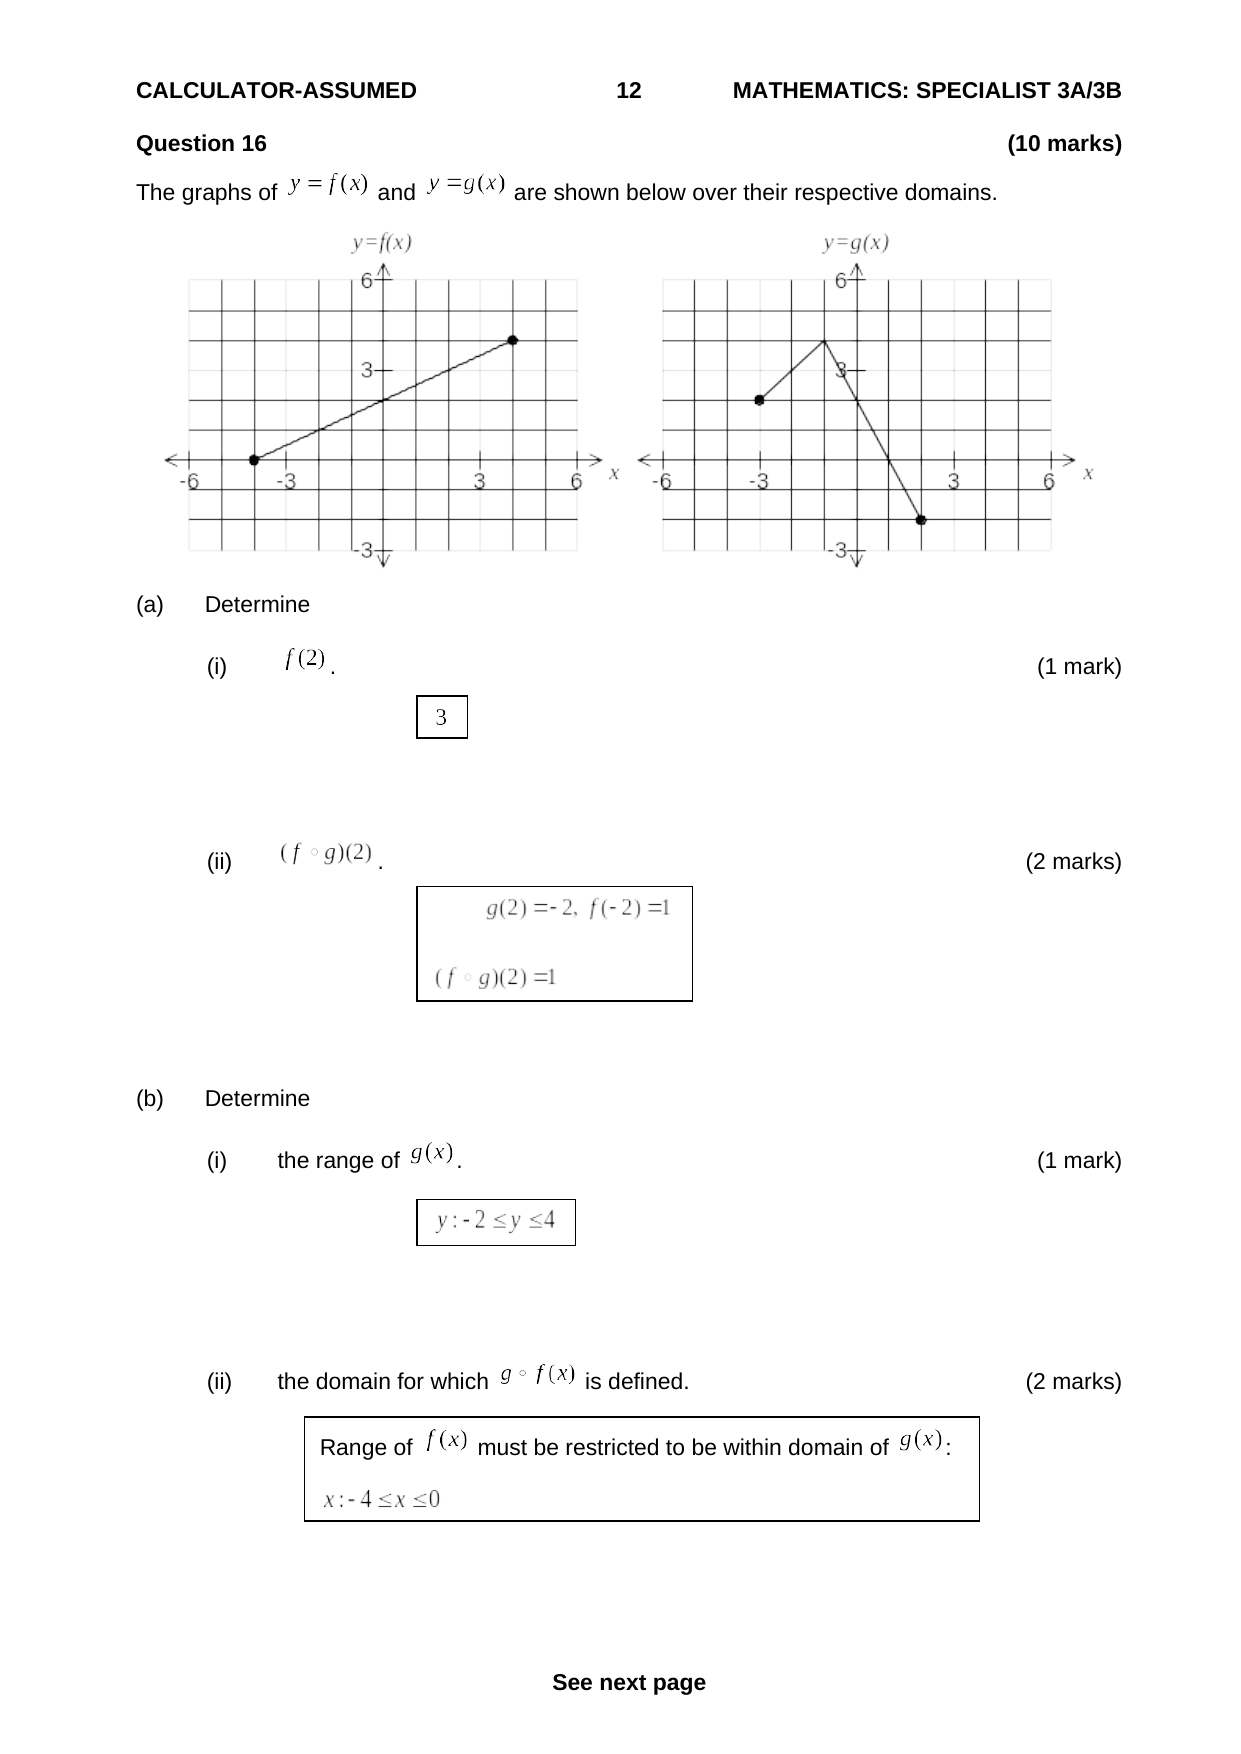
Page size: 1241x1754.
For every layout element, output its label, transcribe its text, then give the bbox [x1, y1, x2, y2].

text Question 16 (10 marks) [136, 130, 1122, 156]
text (a) Determine [136, 591, 1122, 617]
text (ii) . (2 marks) [207, 838, 1122, 874]
text (i) . (1 mark) [207, 643, 1122, 680]
text (b) Determine [136, 1085, 1122, 1111]
text (ii) the domain for which is defined. (2 marks) [207, 1358, 1122, 1394]
text (i) the range of . (1 mark) [207, 1137, 1122, 1174]
text The graphs of and are shown below over their respective domains. [136, 169, 1122, 205]
